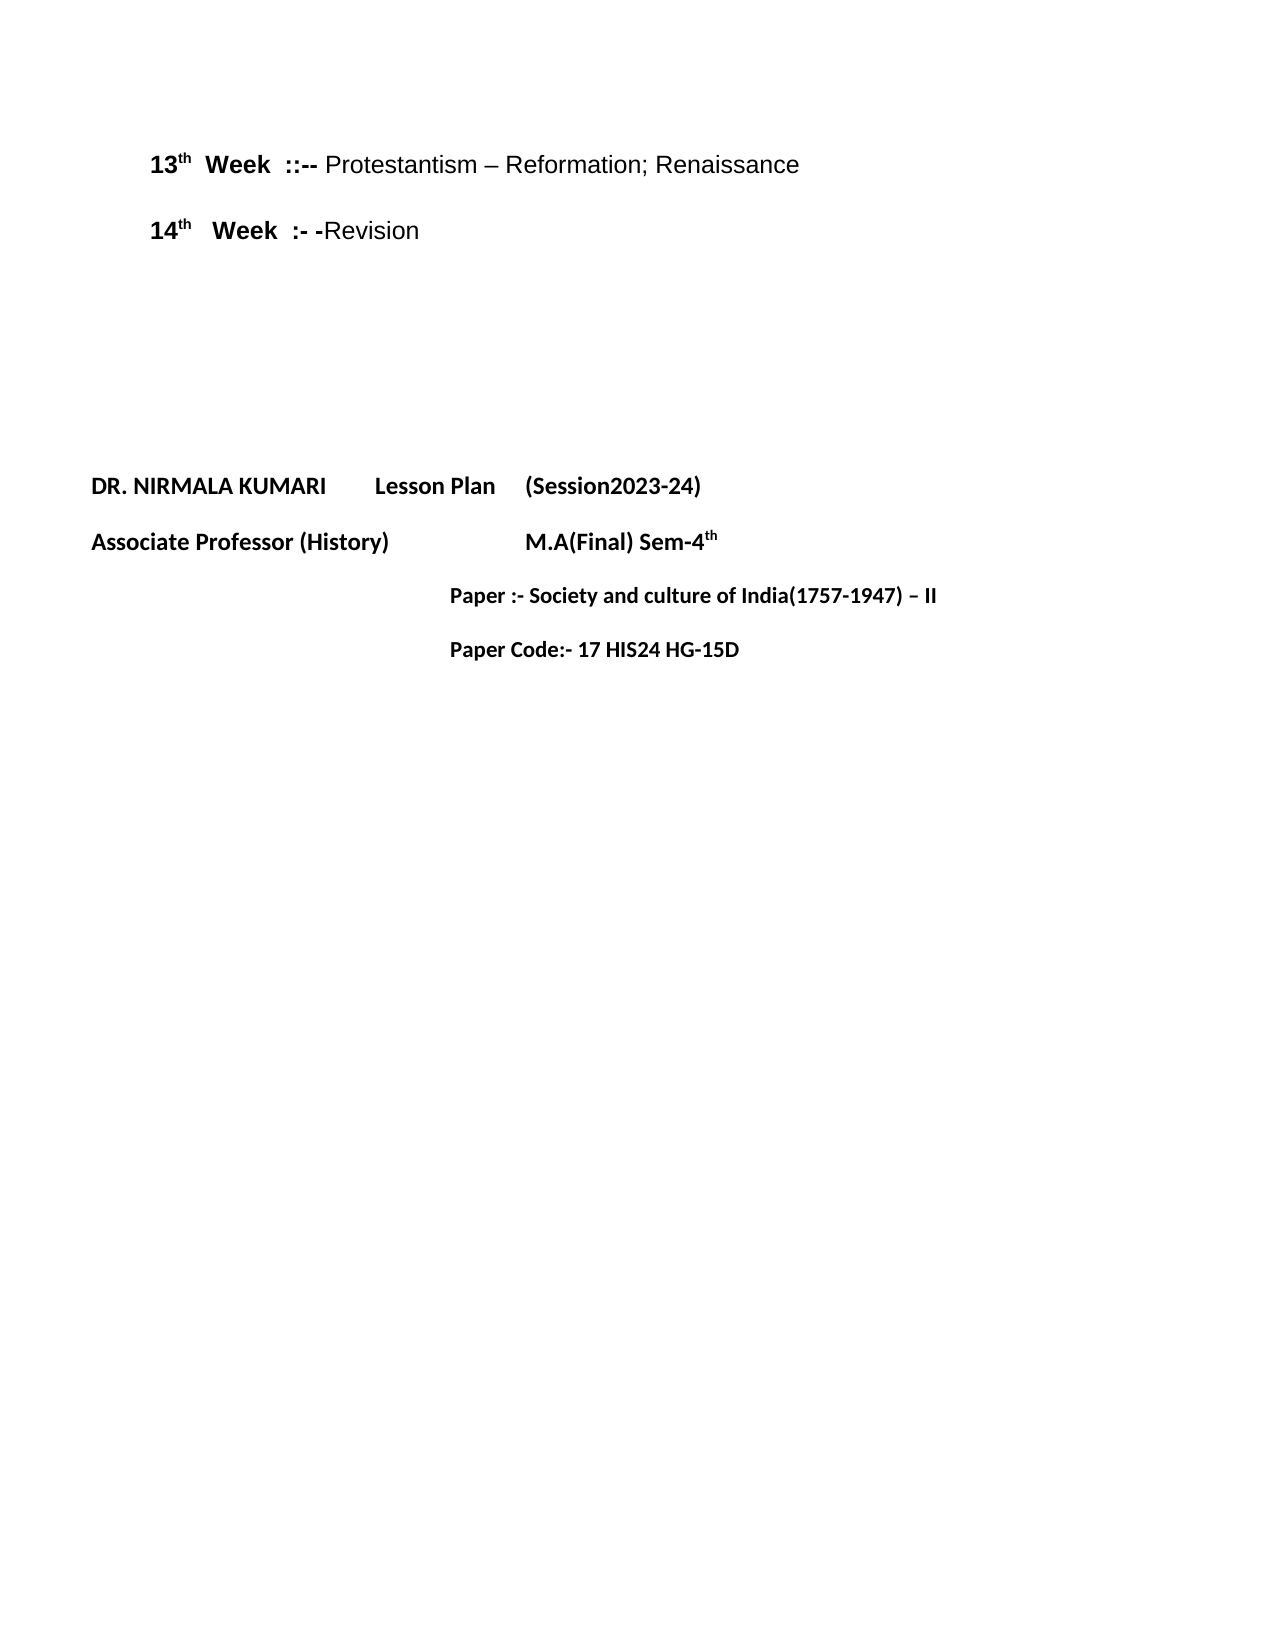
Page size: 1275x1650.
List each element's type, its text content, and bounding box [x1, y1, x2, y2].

text Paper Code:- 17 HIS24 HG-15D [91, 635, 1125, 663]
text 13th Week ::-- Protestantism – Reformation; Renaissance [150, 150, 1125, 179]
text DR. NIRMALA KUMARI Lesson Plan (Session2023-24) [91, 470, 1125, 500]
text Paper :- Society and culture of India(1757-1947) – II [91, 582, 1125, 609]
text 14th Week :- -Revision [150, 216, 1125, 245]
text Associate Professor (History) M.A(Final) Sem-4th [91, 526, 1125, 556]
